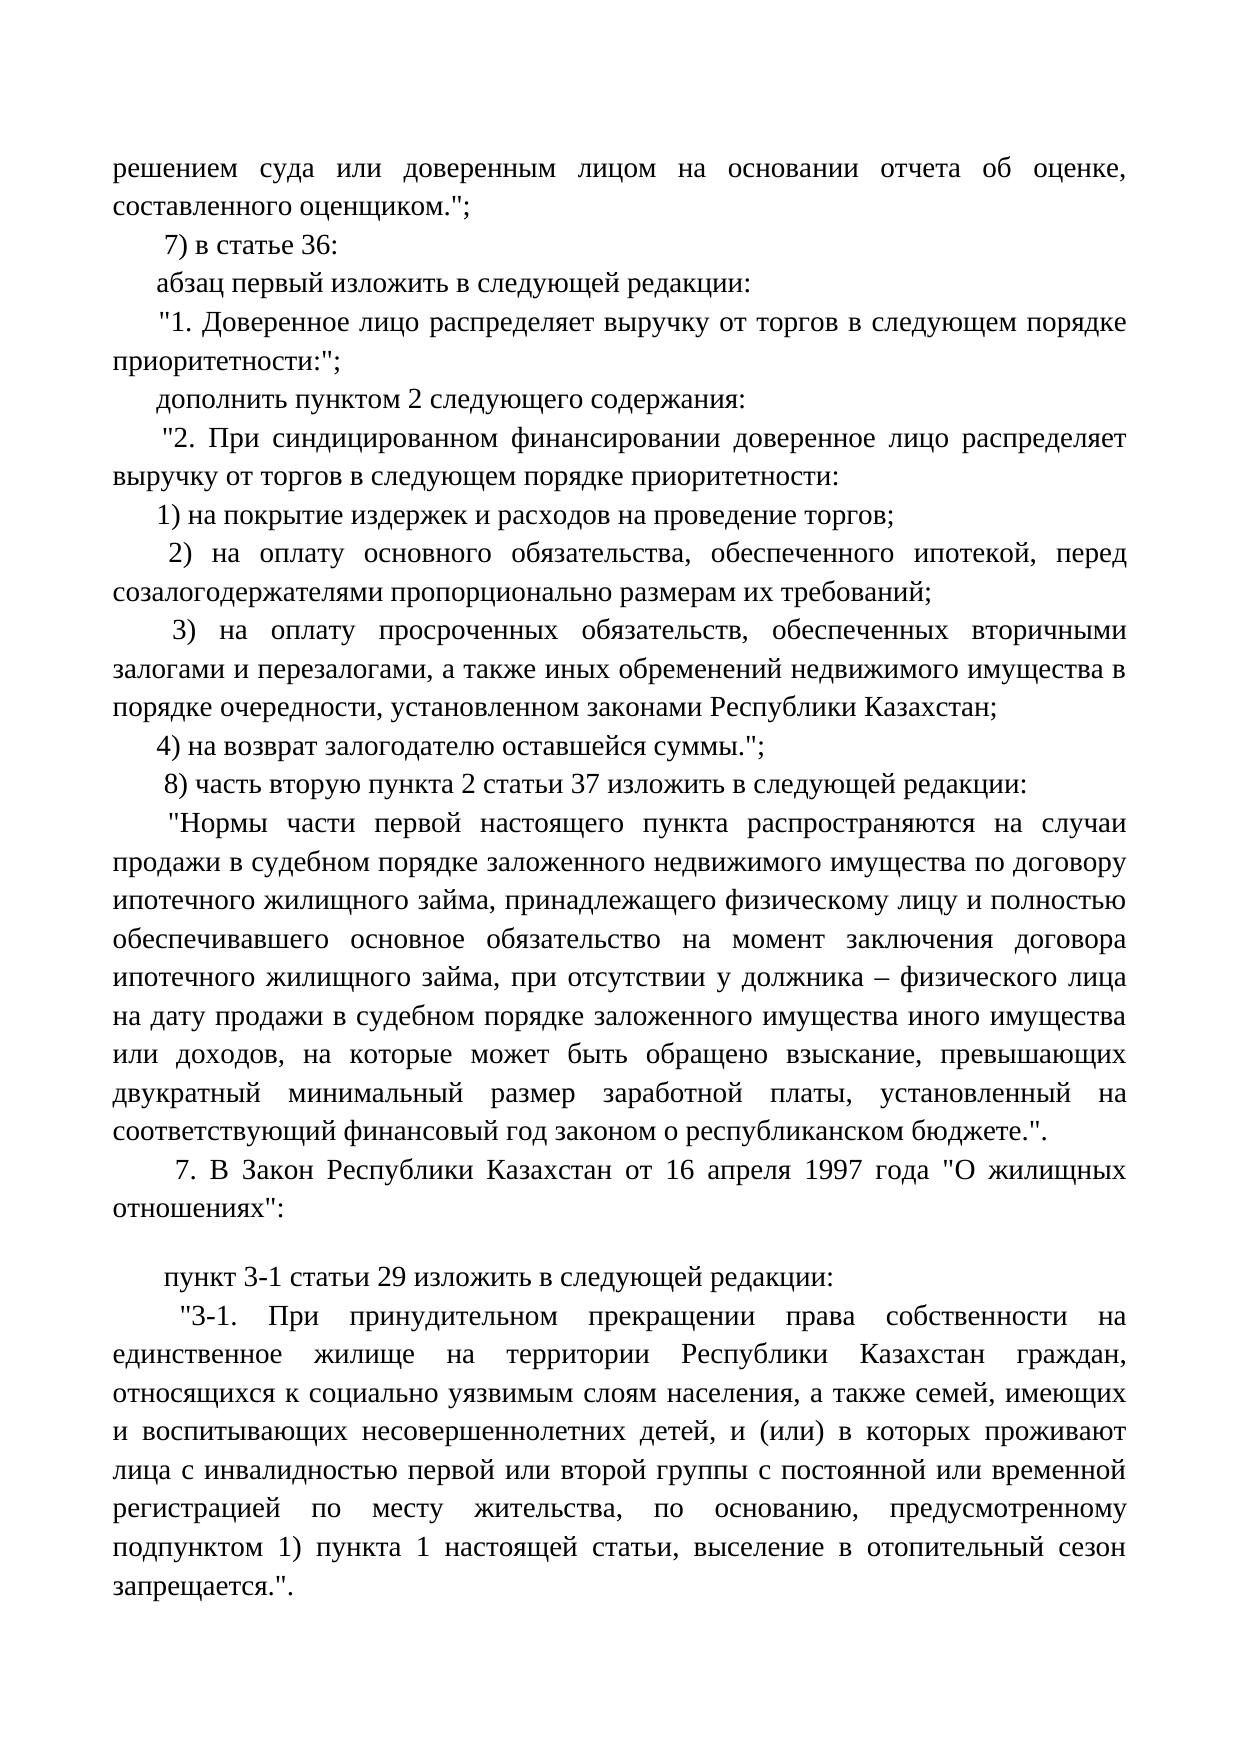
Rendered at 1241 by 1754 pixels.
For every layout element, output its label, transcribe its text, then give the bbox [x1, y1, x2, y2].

text абзац первый изложить в следующей редакции: [112, 266, 1128, 299]
text 2) на оплату основного обязательства, обеспеченного ипотекой, перед созалогодержателями пропорционально размерам их требований; [112, 535, 1128, 607]
text 4) на возврат залогодателю оставшейся суммы."; [112, 728, 1128, 762]
text "2. При синдицированном финансировании доверенное лицо распределяет выручку от торгов в следующем порядке приоритетности: [112, 420, 1128, 492]
text 1) на покрытие издержек и расходов на проведение торгов; [112, 497, 1128, 530]
text 7. В Закон Республики Казахстан от 16 апреля 1997 года "О жилищных отношениях": [112, 1152, 1128, 1224]
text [112, 150, 1128, 222]
text 3) на оплату просроченных обязательств, обеспеченных вторичными залогами и перезалогами, а также иных обременений недвижимого имущества в порядке очередности, установленном законами Республики Казахстан; [112, 612, 1128, 723]
text 8) часть вторую пункта 2 статьи 37 изложить в следующей редакции: [112, 767, 1128, 800]
text "Нормы части первой настоящего пункта распространяются на случаи продажи в судебном порядке заложенного недвижимого имущества по договору ипотечного жилищного займа, принадлежащего физическому лицу и полностью обеспечивавшего основное обязательство на момент заключения договора ипотечного жилищного займа, при отсутствии у должника – физического лица на дату продажи в судебном порядке заложенного имущества иного имущества или доходов, на которые может быть обращено взыскание, превышающих двукратный минимальный размер заработной платы, установленный на соответствующий финансовый год законом о республиканском бюджете.". [112, 805, 1128, 1147]
text "1. Доверенное лицо распределяет выручку от торгов в следующем порядке приоритетности:"; [112, 304, 1128, 376]
text пункт 3-1 статьи 29 изложить в следующей редакции: [112, 1259, 1128, 1293]
text "3-1. При принудительном прекращении права собственности на единственное жилище на территории Республики Казахстан граждан, относящихся к социально уязвимым слоям населения, а также семей, имеющих и воспитывающих несовершеннолетних детей, и (или) в которых проживают лица с инвалидностью первой или второй группы с постоянной или временной регистрацией по месту жительства, по основанию, предусмотренному подпунктом 1) пункта 1 настоящей статьи, выселение в отопительный сезон запрещается.". [112, 1298, 1128, 1601]
text 7) в статье 36: [112, 227, 1128, 261]
text дополнить пунктом 2 следующего содержания: [112, 381, 1128, 415]
